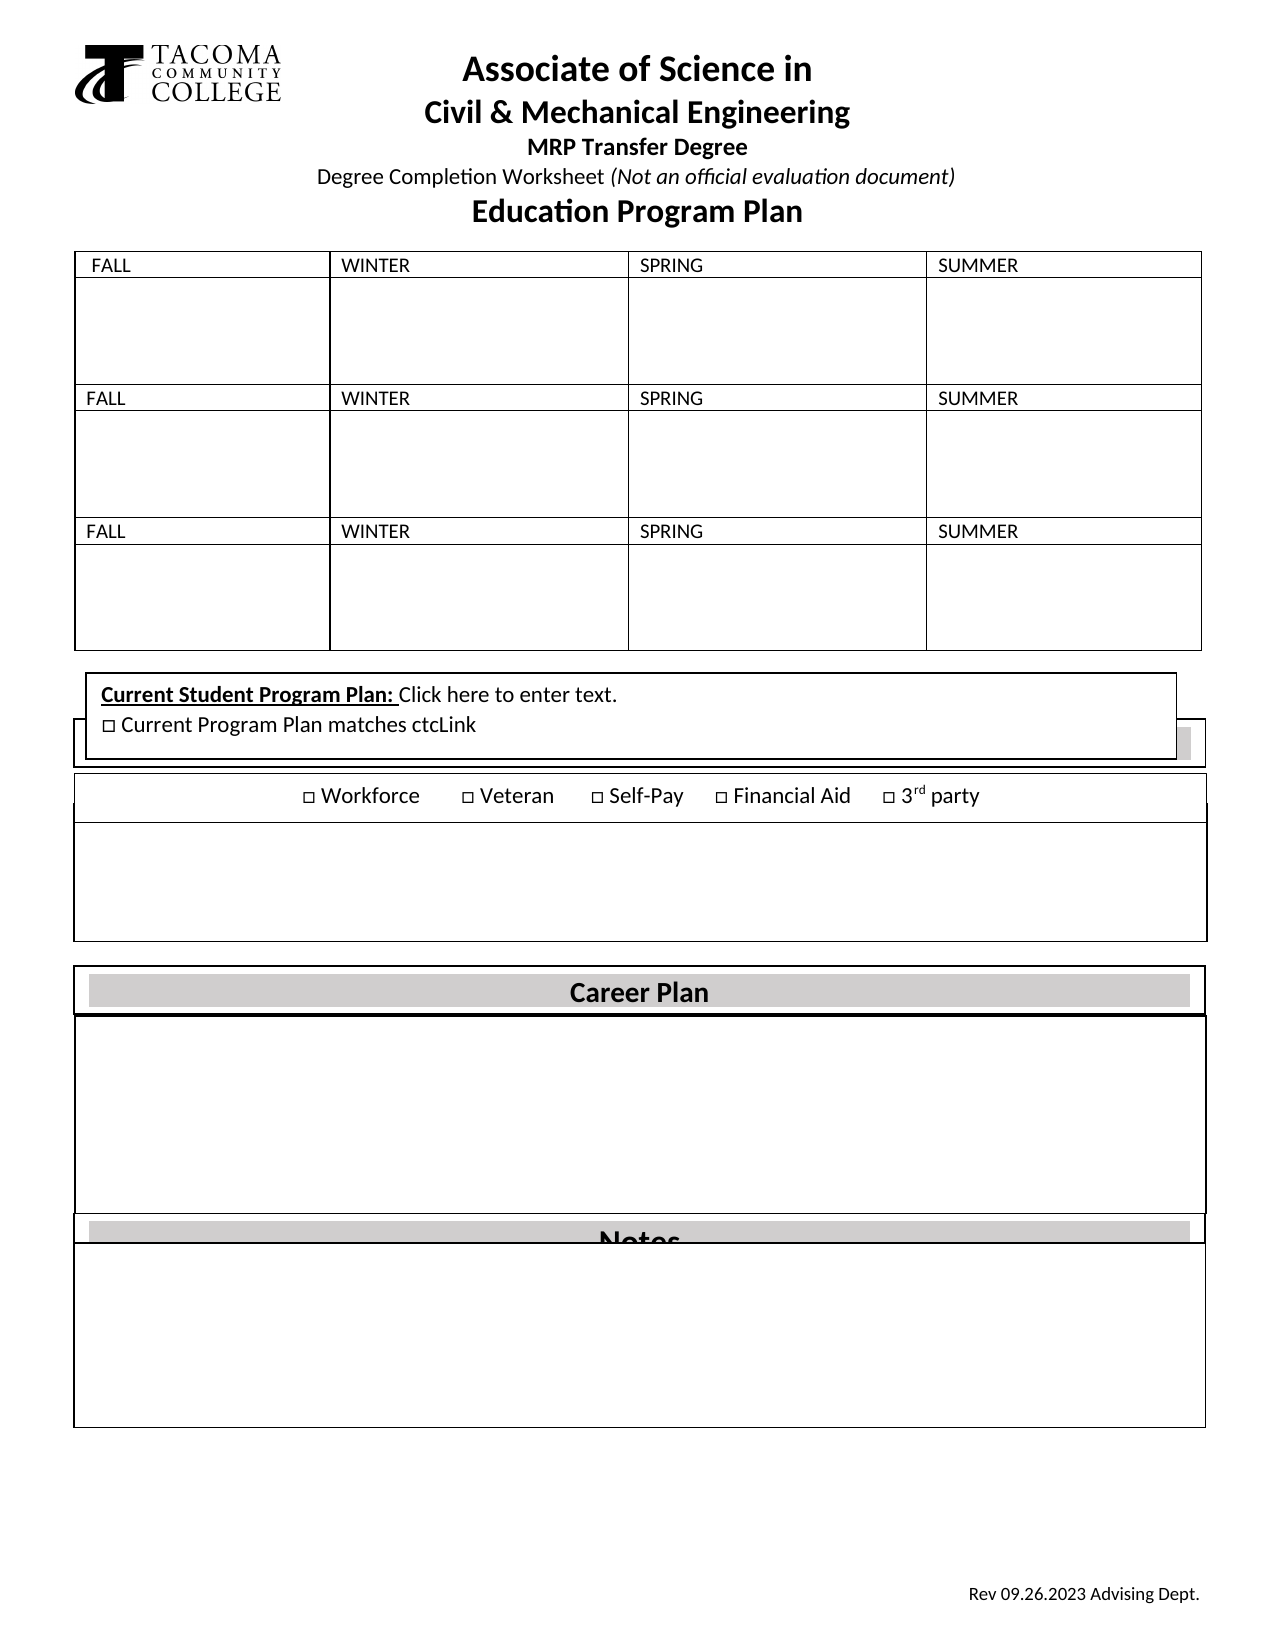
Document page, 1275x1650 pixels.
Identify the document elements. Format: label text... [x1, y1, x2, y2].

table_cell [629, 411, 926, 517]
table_header SPRING [629, 252, 926, 277]
table_cell [331, 411, 628, 517]
table_cell [629, 278, 926, 384]
table_cell FALL [76, 385, 329, 410]
table_cell FALL [76, 518, 329, 544]
table_cell WINTER [331, 385, 628, 410]
table_cell SUMMER [927, 385, 1201, 410]
table_cell SUMMER [927, 518, 1201, 544]
table_cell [331, 278, 628, 384]
table_cell [927, 411, 1201, 517]
table_cell WINTER [331, 518, 628, 544]
table_cell [76, 545, 329, 650]
table_cell [76, 278, 329, 384]
table_cell [927, 545, 1201, 650]
table_cell [331, 545, 628, 650]
table_cell [927, 278, 1201, 384]
table_cell [629, 545, 926, 650]
table_header WINTER [331, 252, 628, 277]
table_cell SPRING [629, 385, 926, 410]
picture [75, 45, 281, 104]
table_cell [76, 411, 329, 517]
table_header SUMMER [927, 252, 1201, 277]
table_cell SPRING [629, 518, 926, 544]
text Education Program Plan [75, 190, 1200, 231]
table_header FALL [76, 252, 329, 277]
